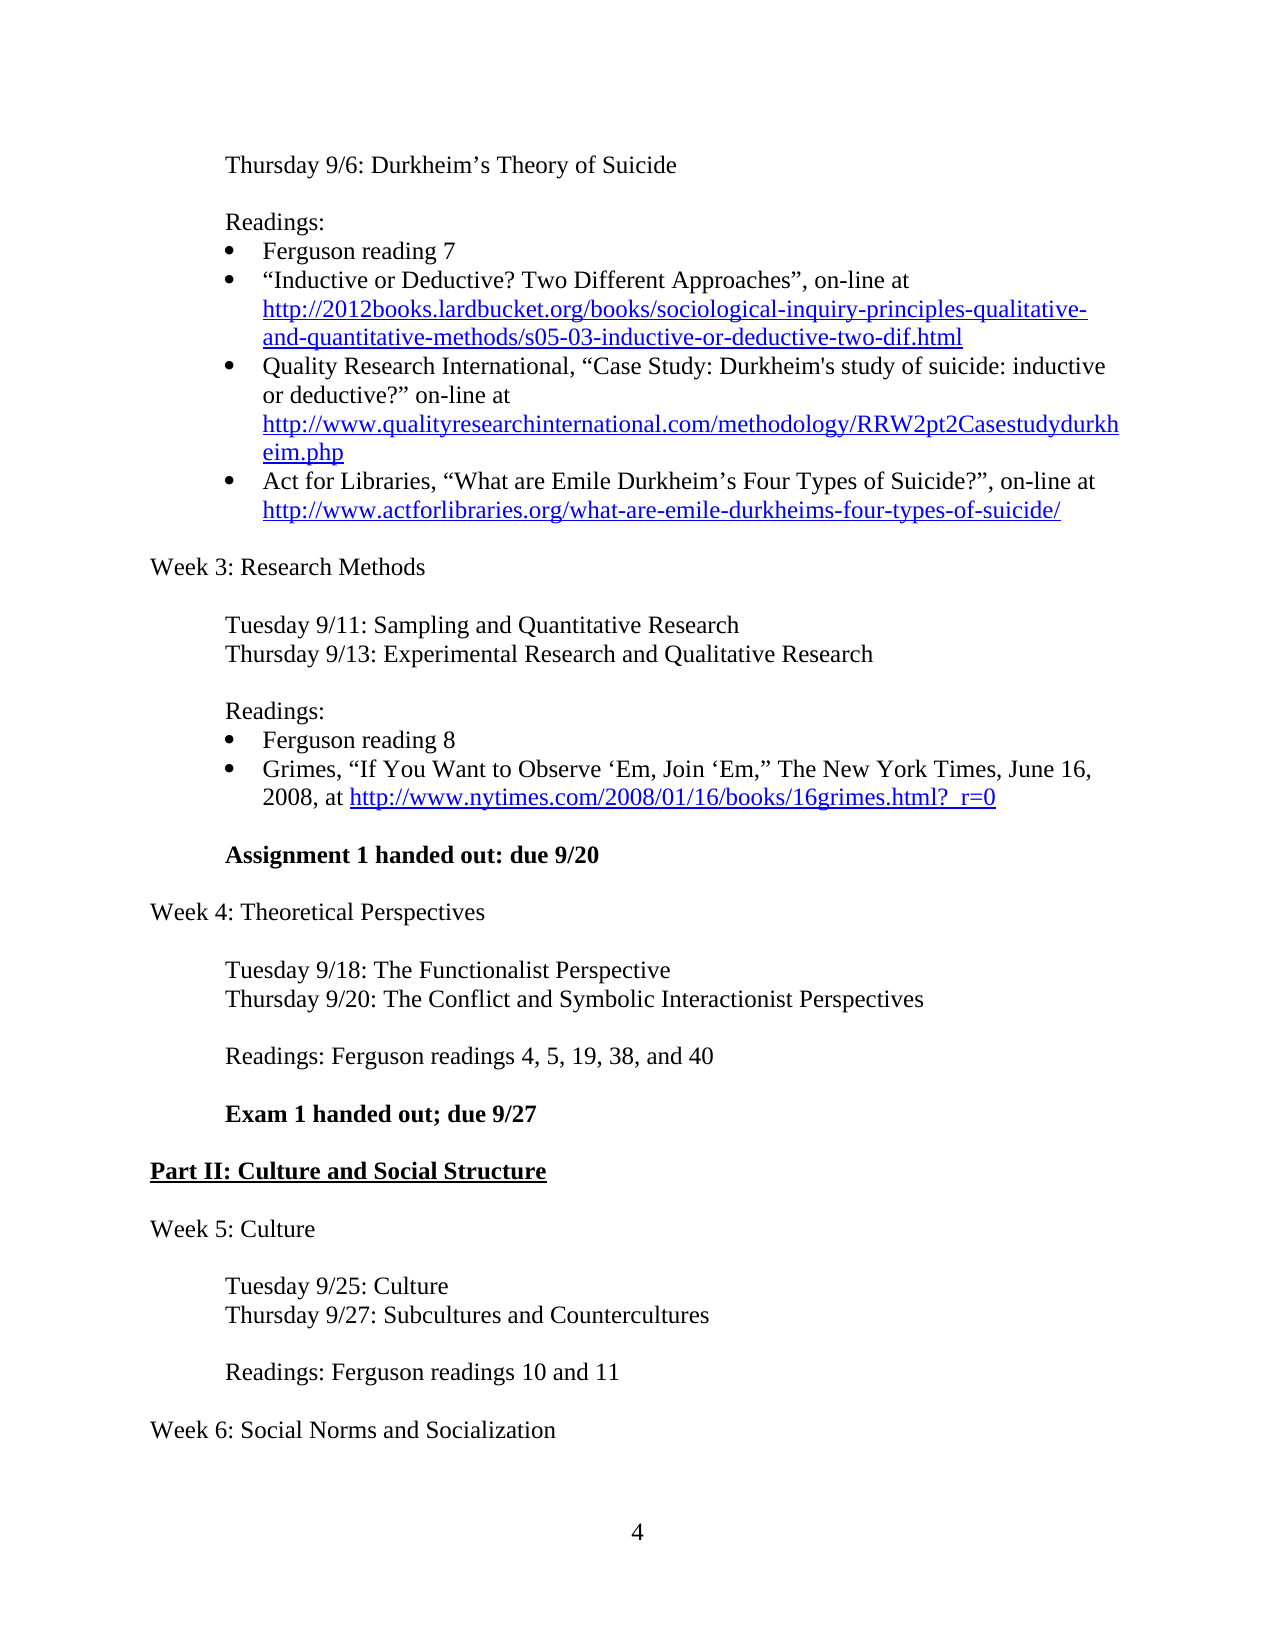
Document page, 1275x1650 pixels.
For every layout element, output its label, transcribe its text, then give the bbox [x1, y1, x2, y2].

text Week 5: Culture [150, 1214, 1125, 1242]
list “Inductive or Deductive? Two Different Approaches”, on-line at http://2012books.lardbucket.org/books/sociological-inquiry-principles-qualitative-and-quantitative-methods/s05-03-inductive-or-deductive-two-dif.html [225, 265, 1125, 351]
text Readings: [150, 696, 1125, 725]
text Readings: Ferguson readings 10 and 11 [225, 1357, 1125, 1386]
text Thursday 9/27: Subcultures and Countercultures [150, 1300, 1125, 1329]
text Thursday 9/13: Experimental Research and Qualitative Research [150, 639, 1125, 667]
text Week 6: Social Norms and Socialization [150, 1415, 1125, 1444]
text Tuesday 9/11: Sampling and Quantitative Research [150, 610, 1125, 639]
text Tuesday 9/25: Culture [150, 1271, 1125, 1300]
list Quality Research International, “Case Study: Durkheim's study of suicide: inductive or deductive?” on-line at http://www.qualityresearchinternational.com/methodology/RRW2pt2Casestudydurkheim.php [225, 351, 1125, 466]
list Grimes, “If You Want to Observe ‘Em, Join ‘Em,” The New York Times, June 16, 2008, at http://www.nytimes.com/2008/01/16/books/16grimes.html?_r=0 [225, 754, 1125, 811]
text Thursday 9/6: Durkheim’s Theory of Suicide [150, 150, 1125, 179]
text Readings: Ferguson readings 4, 5, 19, 38, and 40 [225, 1041, 1125, 1070]
text Week 3: Research Methods [150, 552, 1125, 581]
text Assignment 1 handed out: due 9/20 [150, 840, 1125, 869]
list Ferguson reading 8 [225, 725, 1125, 754]
text Tuesday 9/18: The Functionalist Perspective [150, 955, 1125, 984]
text Readings: [150, 207, 1125, 236]
list Act for Libraries, “What are Emile Durkheim’s Four Types of Suicide?”, on-line at http://www.actforlibraries.org/what-are-emile-durkheims-four-types-of-suicide/ [225, 466, 1125, 524]
text Thursday 9/20: The Conflict and Symbolic Interactionist Perspectives [150, 984, 1125, 1012]
text Week 4: Theoretical Perspectives [150, 897, 1125, 926]
text Part II: Culture and Social Structure [150, 1156, 1125, 1185]
text Exam 1 handed out; due 9/27 [150, 1099, 1125, 1127]
list Ferguson reading 7 [225, 236, 1125, 265]
